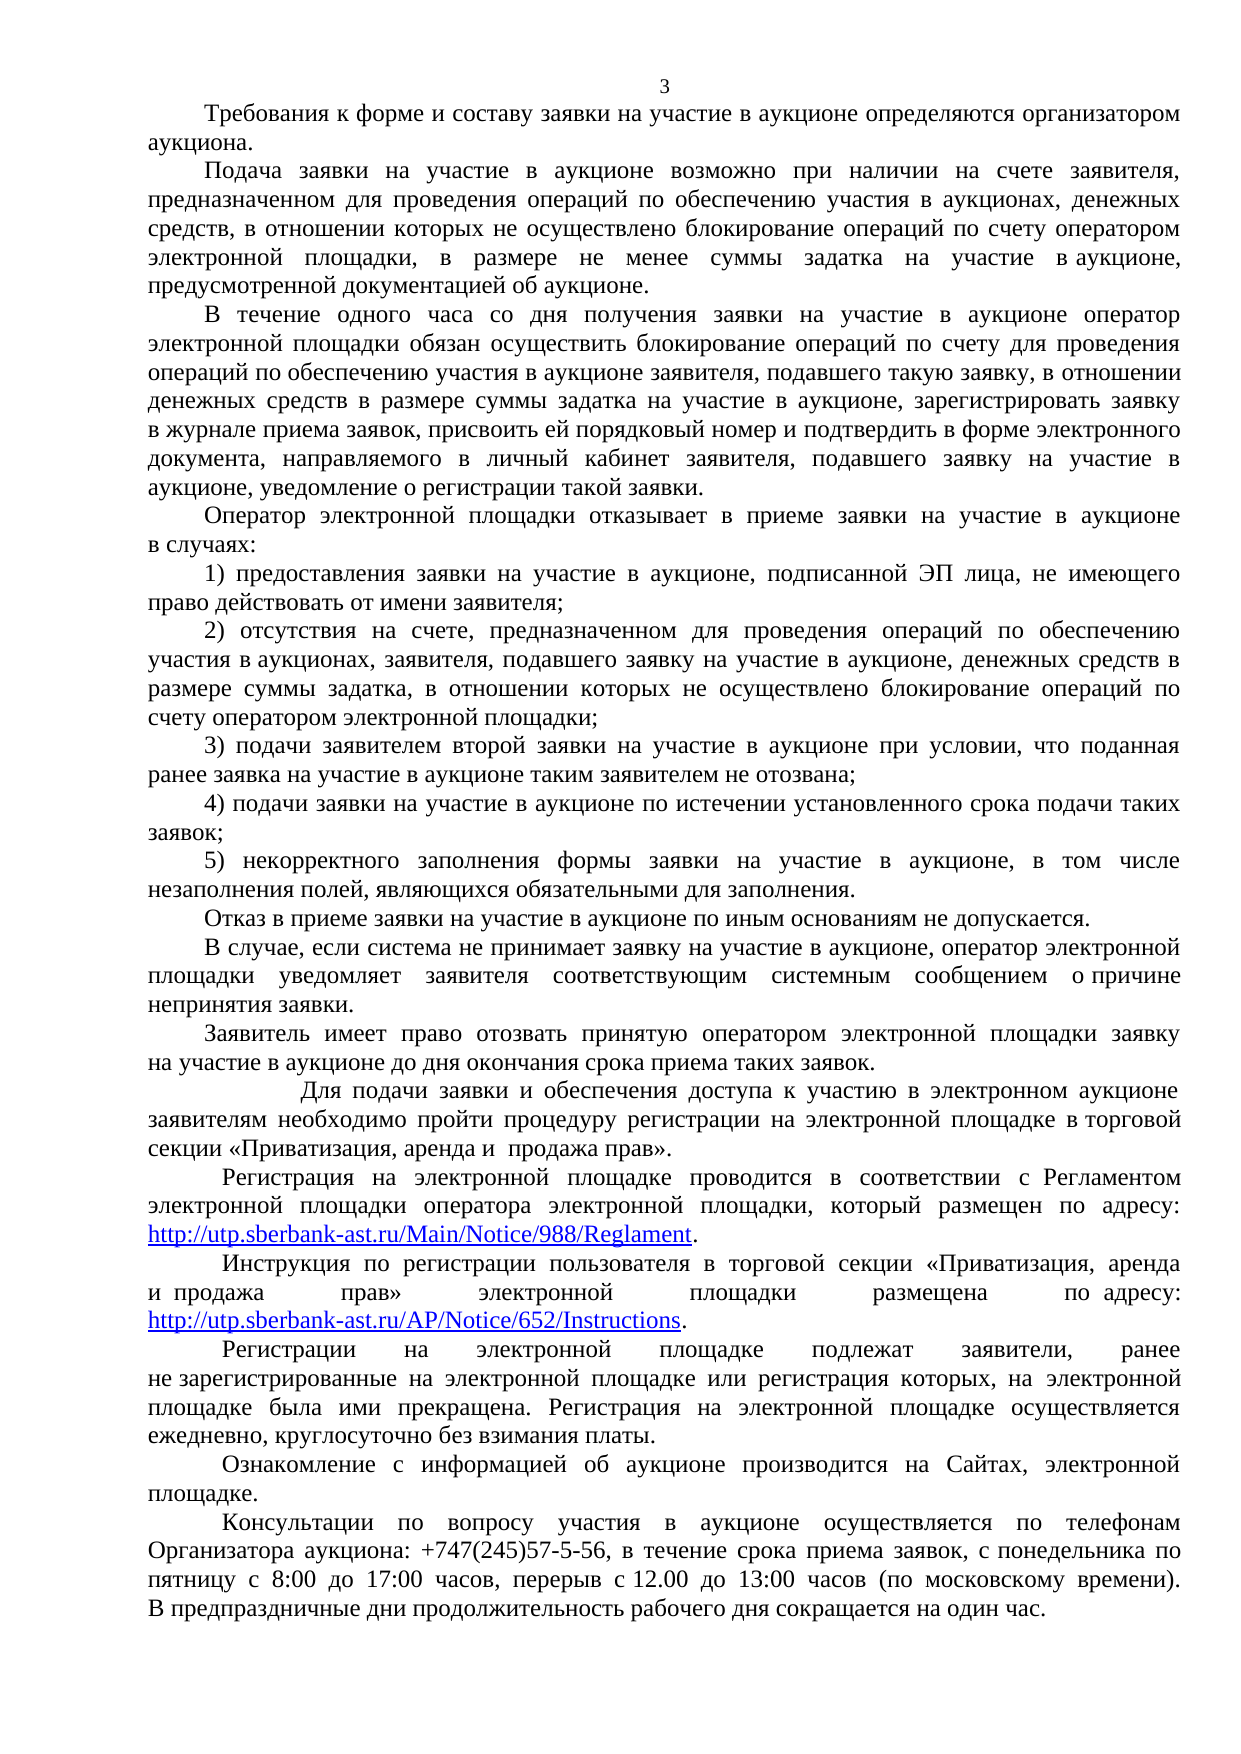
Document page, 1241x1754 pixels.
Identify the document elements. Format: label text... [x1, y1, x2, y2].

list Консультации по вопросу участия в аукционе осуществляется по телефонам Организатора аукциона: +747(245)57-5-56, в течение срока приема заявок, с понедельника по пятницу с 8:00 до 17:00 часов, перерыв с 12.00 до 13:00 часов (по московскому времени). В предпраздничные дни продолжительность рабочего дня сокращается на один час. [148, 1507, 1181, 1622]
text Регистрации на электронной площадке подлежат заявители, ранее не зарегистрированные на электронной площадке или регистрация которых, на электронной площадке была ими прекращена. Регистрация на электронной площадке осуществляется ежедневно, круглосуточно без взимания платы. [148, 1334, 1181, 1449]
text 5) некорректного заполнения формы заявки на участие в аукционе, в том числе незаполнения полей, являющихся обязательными для заполнения. [148, 845, 1181, 903]
text Для подачи заявки и обеспечения доступа к участию в электронном аукционе заявителям необходимо пройти процедуру регистрации на электронной площадке в торговой секции «Приватизация, аренда и продажа прав». [148, 1075, 1181, 1162]
text Регистрация на электронной площадке проводится в соответствии с Регламентом электронной площадки оператора электронной площадки, который размещен по адресу: http://utp.sberbank-ast.ru/Main/Notice/988/Reglament. [148, 1162, 1181, 1248]
text 4) подачи заявки на участие в аукционе по истечении установленного срока подачи таких заявок; [148, 788, 1181, 845]
text 1) предоставления заявки на участие в аукционе, подписанной ЭП лица, не имеющего право действовать от имени заявителя; [148, 558, 1181, 615]
text 2) отсутствия на счете, предназначенном для проведения операций по обеспечению участия в аукционах, заявителя, подавшего заявку на участие в аукционе, денежных средств в размере суммы задатка, в отношении которых не осуществлено блокирование операций по счету оператором электронной площадки; [148, 615, 1181, 730]
text Требования к форме и составу заявки на участие в аукционе определяются организатором аукциона. [148, 98, 1181, 155]
text Подача заявки на участие в аукционе возможно при наличии на счете заявителя, предназначенном для проведения операций по обеспечению участия в аукционах, денежных средств, в отношении которых не осуществлено блокирование операций по счету оператором электронной площадки, в размере не менее суммы задатка на участие в аукционе, предусмотренной документацией об аукционе. [148, 155, 1181, 299]
list Ознакомление с информацией об аукционе производится на Сайтах, электронной площадке. [148, 1449, 1181, 1507]
text Отказ в приеме заявки на участие в аукционе по иным основаниям не допускается. [148, 903, 1181, 932]
text Инструкция по регистрации пользователя в торговой секции «Приватизация, аренда и продажа прав» электронной площадки размещена по адресу: http://utp.sberbank-ast.ru/AP/Notice/652/Instructions. [148, 1248, 1181, 1334]
text 3) подачи заявителем второй заявки на участие в аукционе при условии, что поданная ранее заявка на участие в аукционе таким заявителем не отозвана; [148, 730, 1181, 788]
text Заявитель имеет право отозвать принятую оператором электронной площадки заявку на участие в аукционе до дня окончания срока приема таких заявок. [148, 1018, 1181, 1075]
text В течение одного часа со дня получения заявки на участие в аукционе оператор электронной площадки обязан осуществить блокирование операций по счету для проведения операций по обеспечению участия в аукционе заявителя, подавшего такую заявку, в отношении денежных средств в размере суммы задатка на участие в аукционе, зарегистрировать заявку в журнале приема заявок, присвоить ей порядковый номер и подтвердить в форме электронного документа, направляемого в личный кабинет заявителя, подавшего заявку на участие в аукционе, уведомление о регистрации такой заявки. [148, 299, 1181, 500]
text В случае, если система не принимает заявку на участие в аукционе, оператор электронной площадки уведомляет заявителя соответствующим системным сообщением о причине непринятия заявки. [148, 932, 1181, 1018]
text Оператор электронной площадки отказывает в приеме заявки на участие в аукционе в случаях: [148, 500, 1181, 558]
